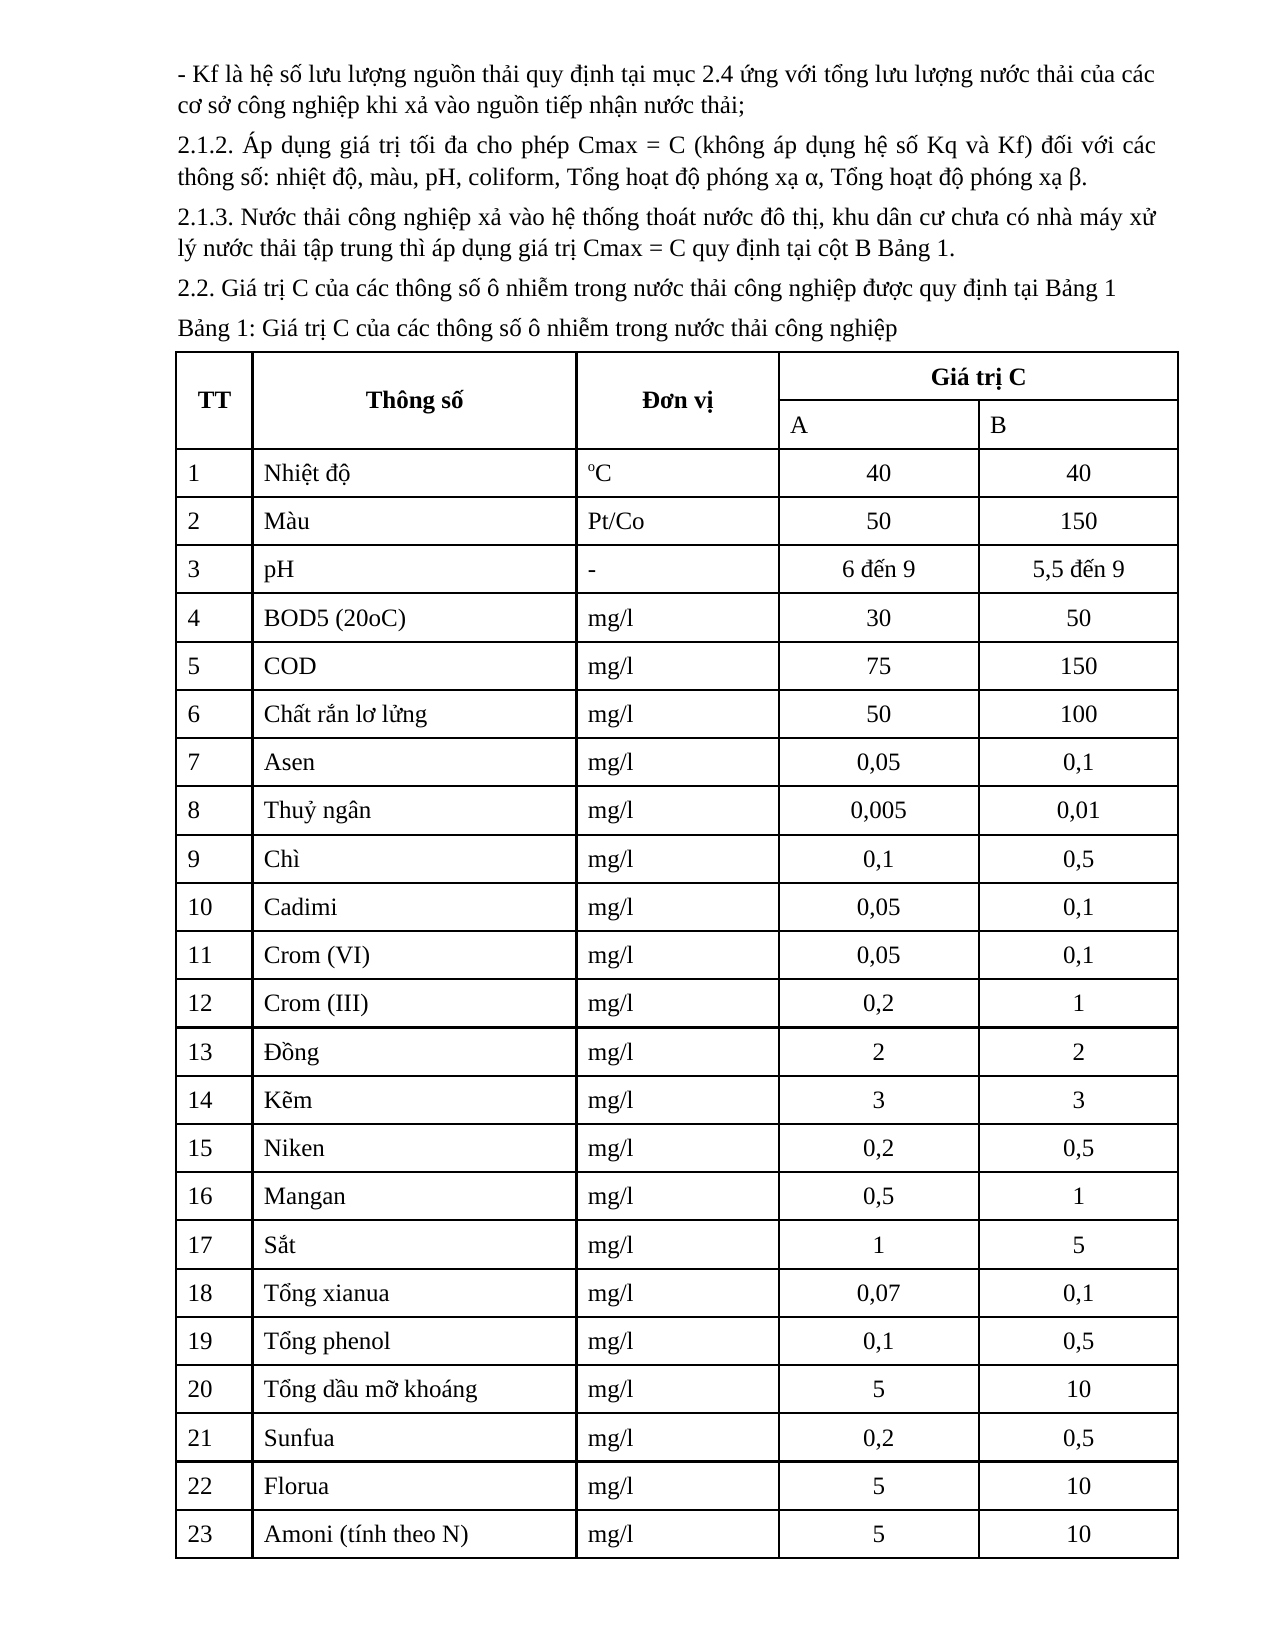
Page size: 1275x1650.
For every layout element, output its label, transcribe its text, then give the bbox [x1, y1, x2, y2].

table_cell 0,1 [980, 1270, 1177, 1316]
table_cell 18 [177, 1270, 251, 1316]
table_cell 0,05 [780, 932, 978, 978]
table_cell 0,2 [780, 1125, 978, 1171]
table_cell B [980, 401, 1177, 448]
table_header Thông số [254, 353, 575, 448]
table_cell 19 [177, 1318, 251, 1364]
table_cell mg/l [578, 1414, 778, 1460]
table_cell mg/l [578, 1270, 778, 1316]
table_cell 13 [177, 1029, 251, 1074]
table_cell oC [578, 450, 778, 496]
table_cell Tổng dầu mỡ khoáng [254, 1366, 575, 1412]
table_cell 2 [980, 1029, 1177, 1074]
table_cell 20 [177, 1366, 251, 1412]
table_cell 50 [780, 498, 978, 544]
table_header Giá trị C [780, 353, 1177, 399]
table_cell - [578, 546, 778, 592]
table_cell 14 [177, 1077, 251, 1123]
table_cell mg/l [578, 1173, 778, 1219]
table_cell mg/l [578, 1125, 778, 1171]
table_cell mg/l [578, 1029, 778, 1074]
table_cell 0,2 [780, 980, 978, 1026]
text 2.1.3. Nước thải công nghiệp xả vào hệ thống thoát nước đô thị, khu dân cư chưa có nhà máy xử lý nước thải tập trung thì áp dụng giá trị Cmax = C quy định tại cột B Bảng 1. [177, 202, 1157, 262]
text 2.1.2. Áp dụng giá trị tối đa cho phép Cmax = C (không áp dụng hệ số Kq và Kf) đối với các thông số: nhiệt độ, màu, pH, coliform, Tổng hoạt độ phóng xạ α, Tổng hoạt độ phóng xạ β. [177, 131, 1157, 191]
table_cell 0,5 [980, 1318, 1177, 1364]
table_cell 0,2 [780, 1414, 978, 1460]
table_cell 17 [177, 1221, 251, 1267]
table_cell 3 [980, 1077, 1177, 1123]
table_cell 8 [177, 787, 251, 833]
table_cell 1 [780, 1221, 978, 1267]
table_cell 150 [980, 498, 1177, 544]
table_cell Đồng [254, 1029, 575, 1074]
table_cell 0,05 [780, 739, 978, 785]
table_cell 0,1 [980, 739, 1177, 785]
table_cell mg/l [578, 1077, 778, 1123]
table_cell mg/l [578, 691, 778, 737]
table_cell COD [254, 643, 575, 689]
table_cell Kẽm [254, 1077, 575, 1123]
table_cell Chì [254, 836, 575, 882]
table_cell Mangan [254, 1173, 575, 1219]
table_cell 0,5 [980, 1125, 1177, 1171]
table_cell 40 [780, 450, 978, 496]
table_cell 7 [177, 739, 251, 785]
table_cell Tổng xianua [254, 1270, 575, 1316]
table_cell Sắt [254, 1221, 575, 1267]
table_header Đơn vị [578, 353, 778, 448]
table_cell 100 [980, 691, 1177, 737]
table_cell 0,1 [780, 836, 978, 882]
table_cell 1 [980, 980, 1177, 1026]
table_cell 5 [780, 1366, 978, 1412]
table_cell 0,07 [780, 1270, 978, 1316]
table_cell Sunfua [254, 1414, 575, 1460]
table_cell 30 [780, 594, 978, 641]
text Bảng 1: Giá trị C của các thông số ô nhiễm trong nước thải công nghiệp [177, 313, 1157, 342]
table_cell 16 [177, 1173, 251, 1219]
table_cell 0,5 [780, 1173, 978, 1219]
table_cell 10 [980, 1366, 1177, 1412]
table_cell pH [254, 546, 575, 592]
table_cell 0,5 [980, 1414, 1177, 1460]
table_cell mg/l [578, 980, 778, 1026]
table_cell Màu [254, 498, 575, 544]
table_cell 50 [980, 594, 1177, 641]
table_cell 3 [780, 1077, 978, 1123]
table_cell Tổng phenol [254, 1318, 575, 1364]
table_cell mg/l [578, 739, 778, 785]
table_cell 1 [177, 450, 251, 496]
table_cell 0,005 [780, 787, 978, 833]
table_cell 10 [177, 884, 251, 930]
table_cell mg/l [578, 932, 778, 978]
table_cell Crom (III) [254, 980, 575, 1026]
table_cell Cadimi [254, 884, 575, 930]
table_cell mg/l [578, 836, 778, 882]
table_cell Amoni (tính theo N) [254, 1511, 575, 1557]
table_cell mg/l [578, 1221, 778, 1267]
table_cell 1 [980, 1173, 1177, 1219]
table_cell 0,5 [980, 836, 1177, 882]
table_cell Chất rắn lơ lửng [254, 691, 575, 737]
table_cell 23 [177, 1511, 251, 1557]
table_cell mg/l [578, 594, 778, 641]
table_cell 21 [177, 1414, 251, 1460]
table_cell 0,1 [780, 1318, 978, 1364]
text - Kf là hệ số lưu lượng nguồn thải quy định tại mục 2.4 ứng với tổng lưu lượng nước thải của các cơ sở công nghiệp khi xả vào nguồn tiếp nhận nước thải; [177, 59, 1157, 119]
table_cell Pt/Co [578, 498, 778, 544]
table_cell mg/l [578, 787, 778, 833]
table_cell BOD5 (20oC) [254, 594, 575, 641]
table_cell 3 [177, 546, 251, 592]
table_cell mg/l [578, 1366, 778, 1412]
table_cell mg/l [578, 643, 778, 689]
table_cell Crom (VI) [254, 932, 575, 978]
table_cell Florua [254, 1463, 575, 1509]
table_cell Niken [254, 1125, 575, 1171]
table_cell mg/l [578, 1511, 778, 1557]
table_cell 11 [177, 932, 251, 978]
table_cell 22 [177, 1463, 251, 1509]
table_cell 50 [780, 691, 978, 737]
table_cell 2 [780, 1029, 978, 1074]
table_cell 75 [780, 643, 978, 689]
table_cell Thuỷ ngân [254, 787, 575, 833]
table_cell A [780, 401, 978, 448]
table_cell 10 [980, 1511, 1177, 1557]
table_cell 0,1 [980, 884, 1177, 930]
table_cell mg/l [578, 1318, 778, 1364]
table_cell 4 [177, 594, 251, 641]
table_cell Nhiệt độ [254, 450, 575, 496]
table_cell 12 [177, 980, 251, 1026]
table_cell 40 [980, 450, 1177, 496]
table_cell 5 [980, 1221, 1177, 1267]
table_cell 5 [780, 1463, 978, 1509]
table_cell 5,5 đến 9 [980, 546, 1177, 592]
table_cell 5 [780, 1511, 978, 1557]
table_cell 2 [177, 498, 251, 544]
table_cell 0,1 [980, 932, 1177, 978]
table_cell mg/l [578, 1463, 778, 1509]
table_cell 5 [177, 643, 251, 689]
table_cell 150 [980, 643, 1177, 689]
table_cell mg/l [578, 884, 778, 930]
table_cell 6 đến 9 [780, 546, 978, 592]
table_cell 15 [177, 1125, 251, 1171]
text 2.2. Giá trị C của các thông số ô nhiễm trong nước thải công nghiệp được quy định tại Bảng 1 [177, 273, 1157, 302]
table_cell Asen [254, 739, 575, 785]
table_cell 0,01 [980, 787, 1177, 833]
table_cell 10 [980, 1463, 1177, 1509]
table_cell 9 [177, 836, 251, 882]
table_header TT [177, 353, 251, 448]
table_cell 0,05 [780, 884, 978, 930]
table_cell 6 [177, 691, 251, 737]
